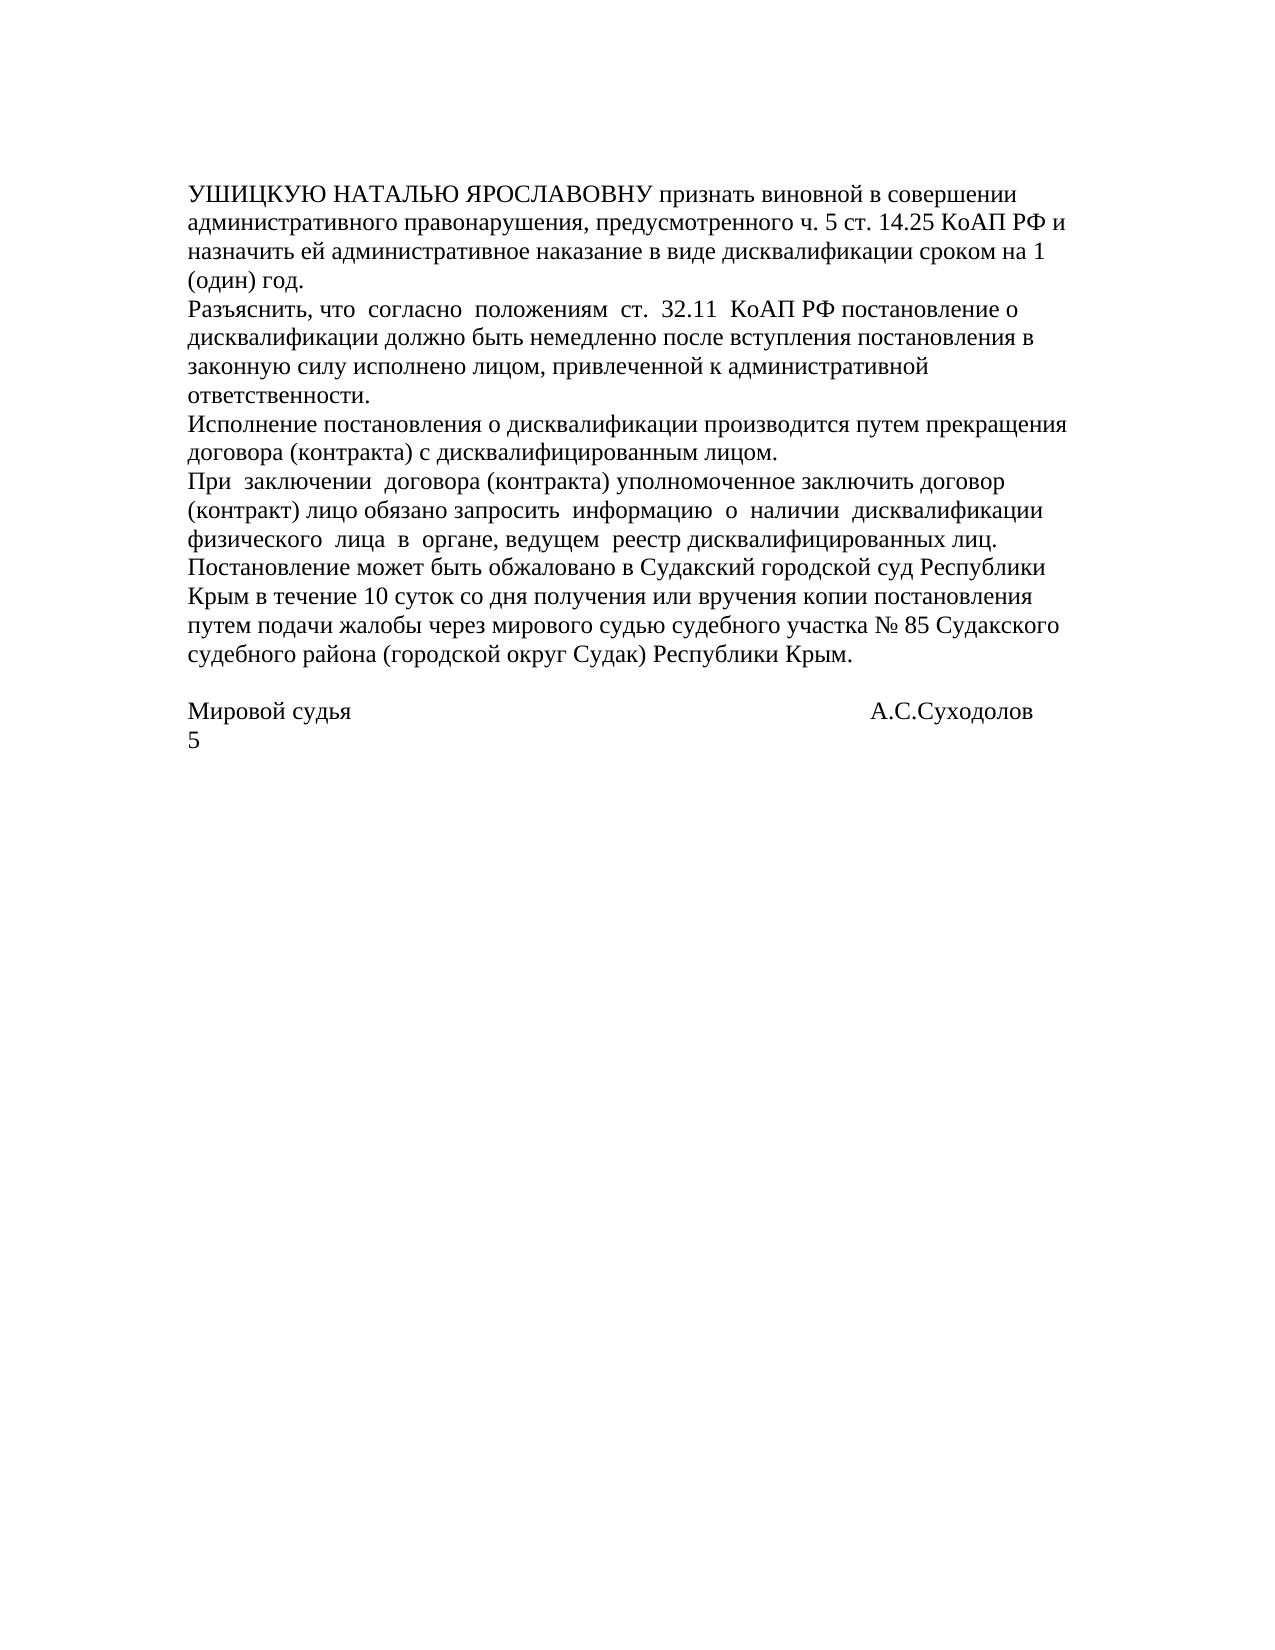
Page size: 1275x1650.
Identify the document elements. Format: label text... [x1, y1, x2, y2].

text УШИЦКУЮ НАТАЛЬЮ ЯРОСЛАВОВНУ признать виновной в совершении административного правонарушения, предусмотренного ч. 5 ст. 14.25 КоАП РФ и назначить ей административное наказание в виде дисквалификации сроком на 1 (один) год. [187, 179, 1087, 294]
text Разъяснить, что согласно положениям ст. 32.11 КоАП РФ постановление о дисквалификации должно быть немедленно после вступления постановления в законную силу исполнено лицом, привлеченной к административной ответственности. [187, 294, 1087, 409]
text Исполнение постановления о дисквалификации производится путем прекращения договора (контракта) с дисквалифицированным лицом. [187, 409, 1087, 466]
text Мировой судья А.С.Суходолов [187, 696, 1087, 725]
text При заключении договора (контракта) уполномоченное заключить договор (контракт) лицо обязано запросить информацию о наличии дисквалификации физического лица в органе, ведущем реестр дисквалифицированных лиц. [187, 466, 1087, 552]
text 5 [187, 725, 1087, 754]
text Постановление может быть обжаловано в Судакский городской суд Республики Крым в течение 10 суток со дня получения или вручения копии постановления путем подачи жалобы через мирового судью судебного участка № 85 Судакского судебного района (городской округ Судак) Республики Крым. [187, 552, 1087, 667]
